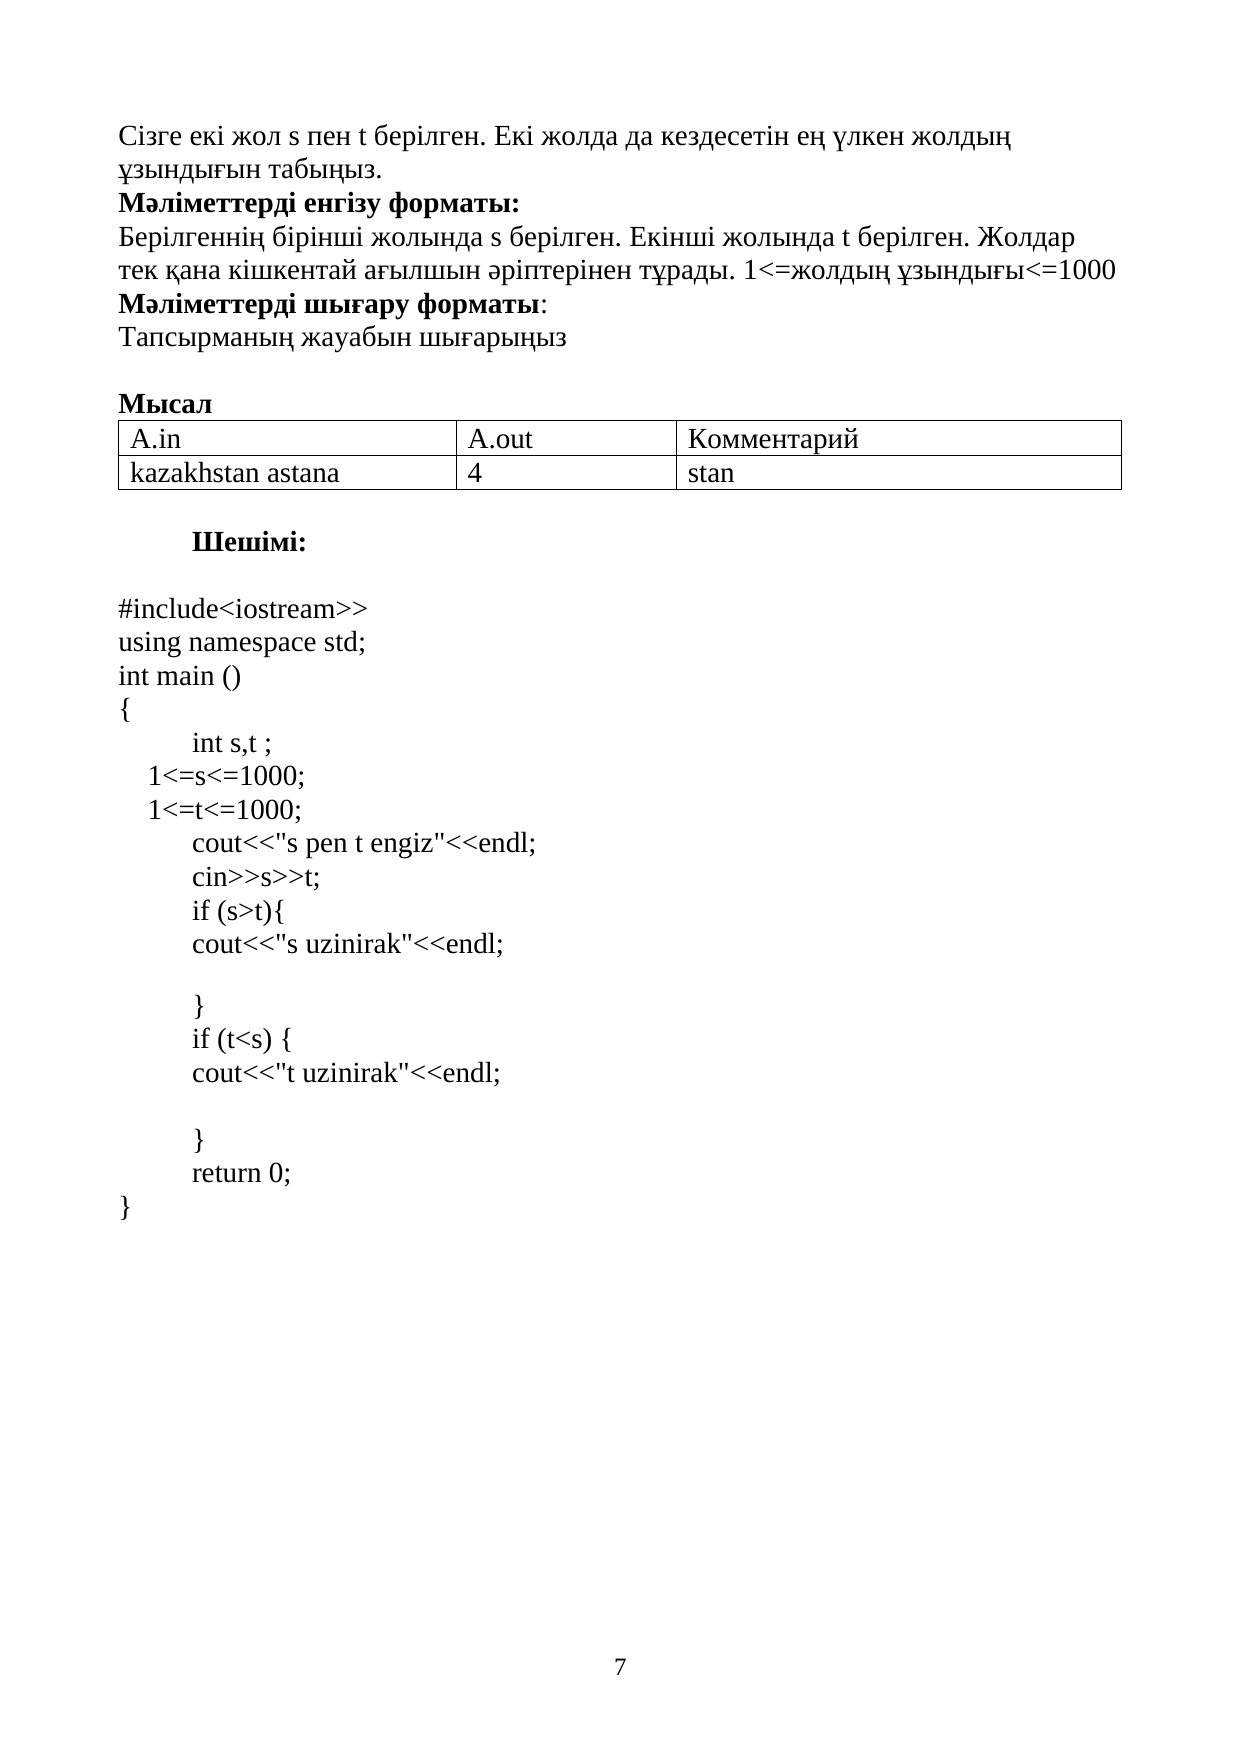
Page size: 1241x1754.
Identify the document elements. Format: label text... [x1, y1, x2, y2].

text } [118, 1189, 1122, 1223]
text 1<=s<=1000; [118, 758, 1122, 792]
text Мәліметтерді шығару форматы: [118, 286, 1122, 319]
text } [118, 988, 1122, 1021]
table_cell stan [677, 456, 1121, 489]
text cout<<"t uzinirak"<<endl; [118, 1055, 1122, 1088]
text int main () [118, 658, 1122, 691]
text cin>>s>>t; [118, 859, 1122, 893]
text #include<iostream>> [118, 591, 1122, 624]
table_header A.out [457, 421, 676, 454]
table_header A.in [119, 421, 456, 454]
text using namespace std; [118, 624, 1122, 658]
text Тапсырманың жауабын шығарыңыз [118, 319, 1122, 353]
text Мысал [118, 386, 1122, 420]
table_cell kazakhstan astana [119, 456, 456, 489]
text if (s>t){ [118, 893, 1122, 926]
text Сізге екі жол s пен t берілген. Екі жолда да кездесетін ең үлкен жолдың ұзындығын табыңыз. [118, 118, 1122, 185]
text Берілгеннің бірінші жолында s берілген. Екінші жолында t берілген. Жолдар тек қана кішкентай ағылшын әріптерінен тұрады. 1<=жолдың ұзындығы<=1000 [118, 219, 1122, 286]
text 1<=t<=1000; [118, 792, 1122, 826]
text Шешімі: [118, 524, 1122, 557]
text cout<<"s uzinirak"<<endl; [118, 926, 1122, 960]
text { [118, 691, 1122, 725]
text Мәліметтерді енгізу форматы: [118, 185, 1122, 219]
table_cell 4 [457, 456, 676, 489]
table_header Комментарий [677, 421, 1121, 454]
text if (t<s) { [118, 1021, 1122, 1055]
text } [118, 1122, 1122, 1156]
text return 0; [118, 1156, 1122, 1189]
text cout<<"s pen t engiz"<<endl; [118, 826, 1122, 859]
text int s,t ; [118, 725, 1122, 758]
